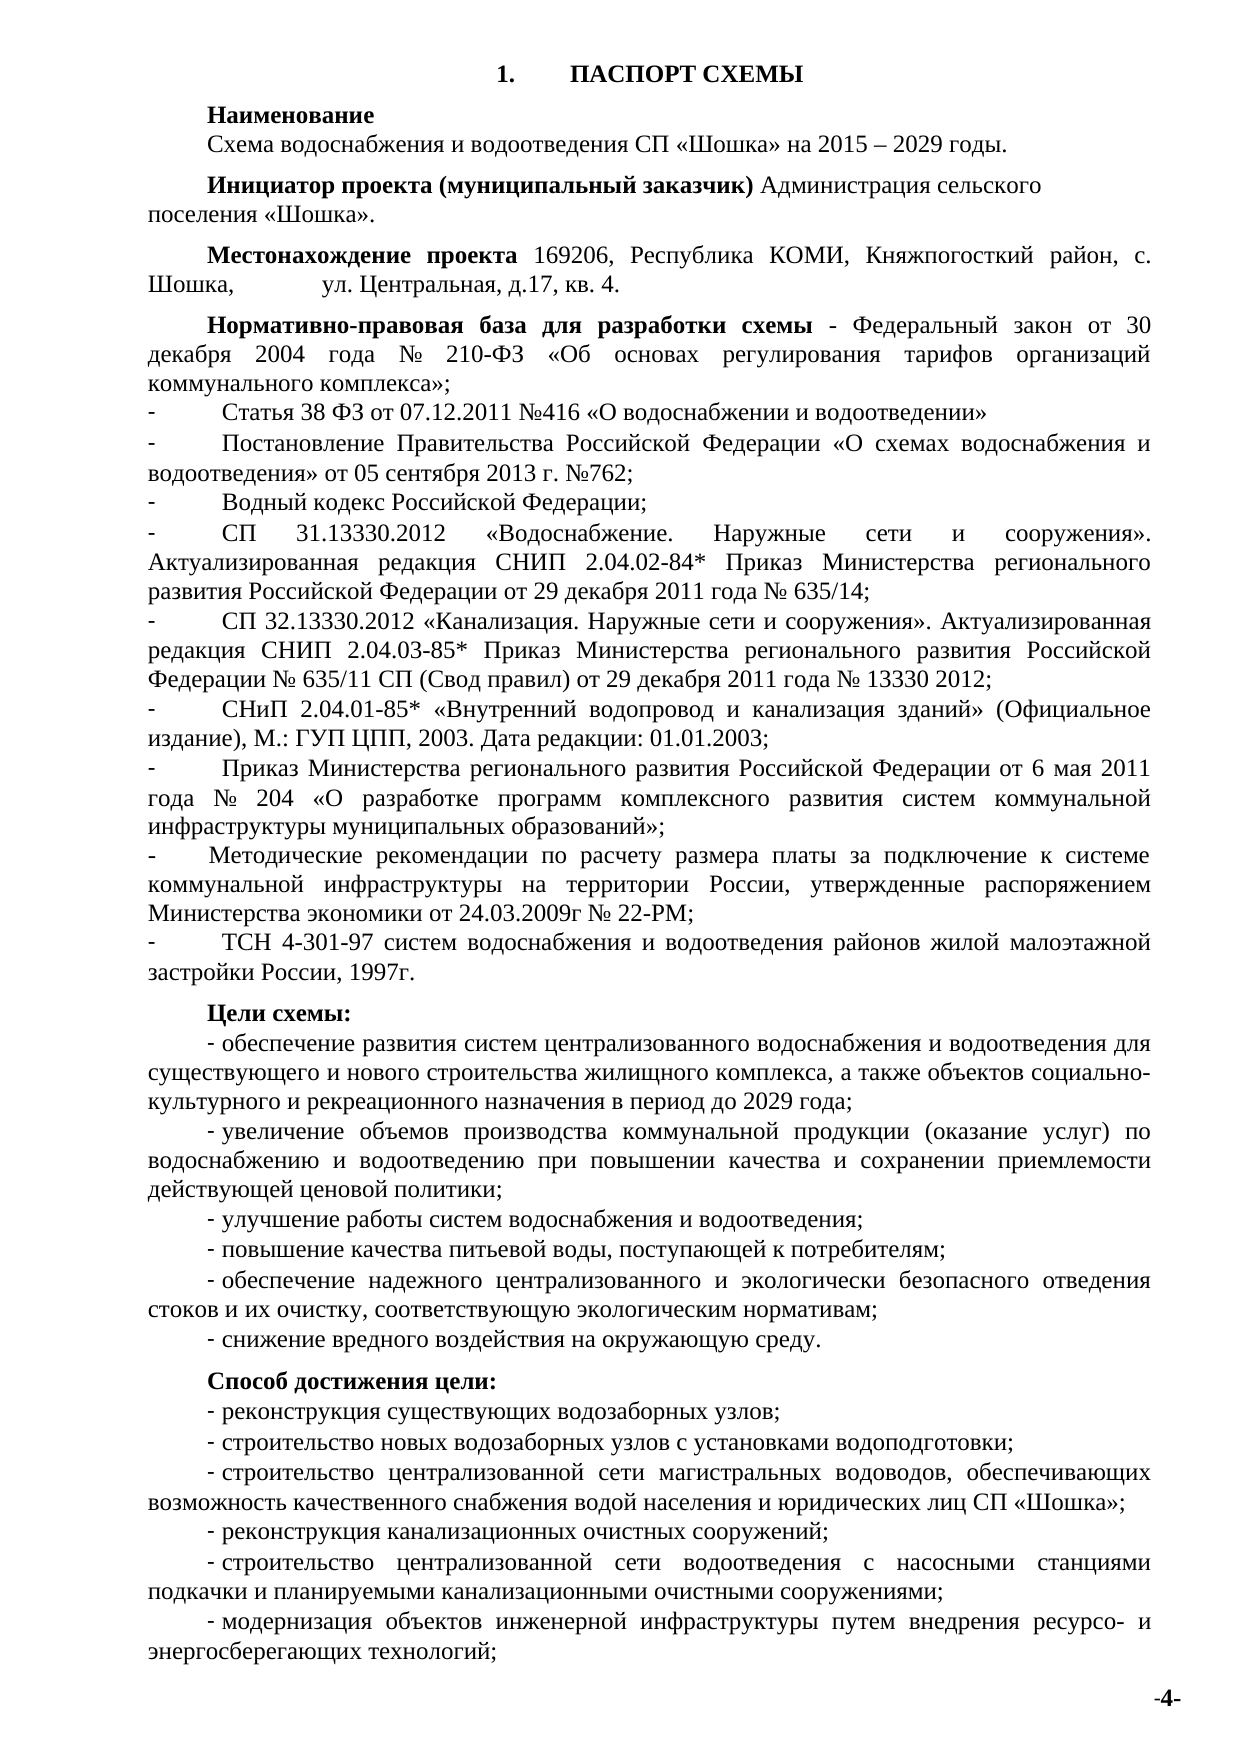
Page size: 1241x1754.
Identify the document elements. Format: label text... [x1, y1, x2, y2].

list СНиП 2.04.01-85* «Внутренний водопровод и канализация зданий» (Официальное издание), М.: ГУП ЦПП, 2003. Дата редакции: 01.01.2003; [148, 693, 1152, 752]
list ПАСПОРТ СХЕМЫ [148, 59, 1152, 88]
list строительство новых водозаборных узлов с установками водоподготовки; [148, 1426, 1152, 1456]
list строительство централизованной сети магистральных водоводов, обеспечивающих возможность качественного снабжения водой населения и юридических лиц СП «Шошка»; [148, 1456, 1152, 1515]
list реконструкция существующих водозаборных узлов; [148, 1395, 1152, 1426]
list Водный кодекс Российской Федерации; [148, 486, 1152, 517]
text Наименование [148, 100, 1152, 129]
text Местонахождение проекта 169206, Республика КОМИ, Княжпогосткий район, с. Шошка, ул. Центральная, д.17, кв. 4. [148, 240, 1152, 298]
list СП 31.13330.2012 «Водоснабжение. Наружные сети и сооружения». Актуализированная редакция СНИП 2.04.02-84* Приказ Министерства регионального развития Российской Федерации от 29 декабря 2011 года № 635/14; [148, 517, 1152, 605]
text Цели схемы: [148, 998, 1181, 1027]
list увеличение объемов производства коммунальной продукции (оказание услуг) по водоснабжению и водоотведению при повышении качества и сохранении приемлемости действующей ценовой политики; [148, 1115, 1152, 1203]
list модернизация объектов инженерной инфраструктуры путем внедрения ресурсо- и энергосберегающих технологий; [148, 1605, 1152, 1664]
text Способ достижения цели: [148, 1366, 1181, 1395]
list Постановление Правительства Российской Федерации «О схемах водоснабжения и водоотведения» от 05 сентября 2013 г. №762; [148, 427, 1152, 486]
list реконструкция канализационных очистных сооружений; [148, 1515, 1152, 1546]
text Схема водоснабжения и водоотведения СП «Шошка» на 2015 – 2029 годы. [148, 129, 1152, 158]
list обеспечение развития систем централизованного водоснабжения и водоотведения для существующего и нового строительства жилищного комплекса, а также объектов социально-культурного и рекреационного назначения в период до 2029 года; [148, 1027, 1152, 1115]
text Нормативно-правовая база для разработки схемы - Федеральный закон от 30 декабря 2004 года № 210-ФЗ «Об основах регулирования тарифов организаций коммунального комплекса»; [148, 310, 1152, 397]
list строительство централизованной сети водоотведения с насосными станциями подкачки и планируемыми канализационными очистными сооружениями; [148, 1546, 1152, 1605]
list Статья 38 ФЗ от 07.12.2011 №416 «О водоснабжении и водоотведении» [148, 397, 1152, 427]
list улучшение работы систем водоснабжения и водоотведения; [148, 1203, 1152, 1233]
list обеспечение надежного централизованного и экологически безопасного отведения стоков и их очистку, соответствующую экологическим нормативам; [148, 1264, 1152, 1323]
list повышение качества питьевой воды, поступающей к потребителям; [148, 1233, 1152, 1264]
list ТСН 4-301-97 систем водоснабжения и водоотведения районов жилой малоэтажной застройки России, 1997г. [148, 926, 1152, 986]
list СП 32.13330.2012 «Канализация. Наружные сети и сооружения». Актуализированная редакция СНИП 2.04.03-85* Приказ Министерства регионального развития Российской Федерации № 635/11 СП (Свод правил) от 29 декабря 2011 года № 13330 2012; [148, 605, 1152, 693]
list Приказ Министерства регионального развития Российской Федерации от 6 мая 2011 года № 204 «О разработке программ комплексного развития систем коммунальной инфраструктуры муниципальных образований»; [148, 752, 1152, 840]
text - Методические рекомендации по расчету размера платы за подключение к системе коммунальной инфраструктуры на территории России, утвержденные распоряжением Министерства экономики от 24.03.2009г № 22-РМ; [148, 840, 1152, 926]
text Инициатор проекта (муниципальный заказчик) Администрация сельского поселения «Шошка». [148, 170, 1152, 228]
list снижение вредного воздействия на окружающую среду. [148, 1323, 1152, 1354]
